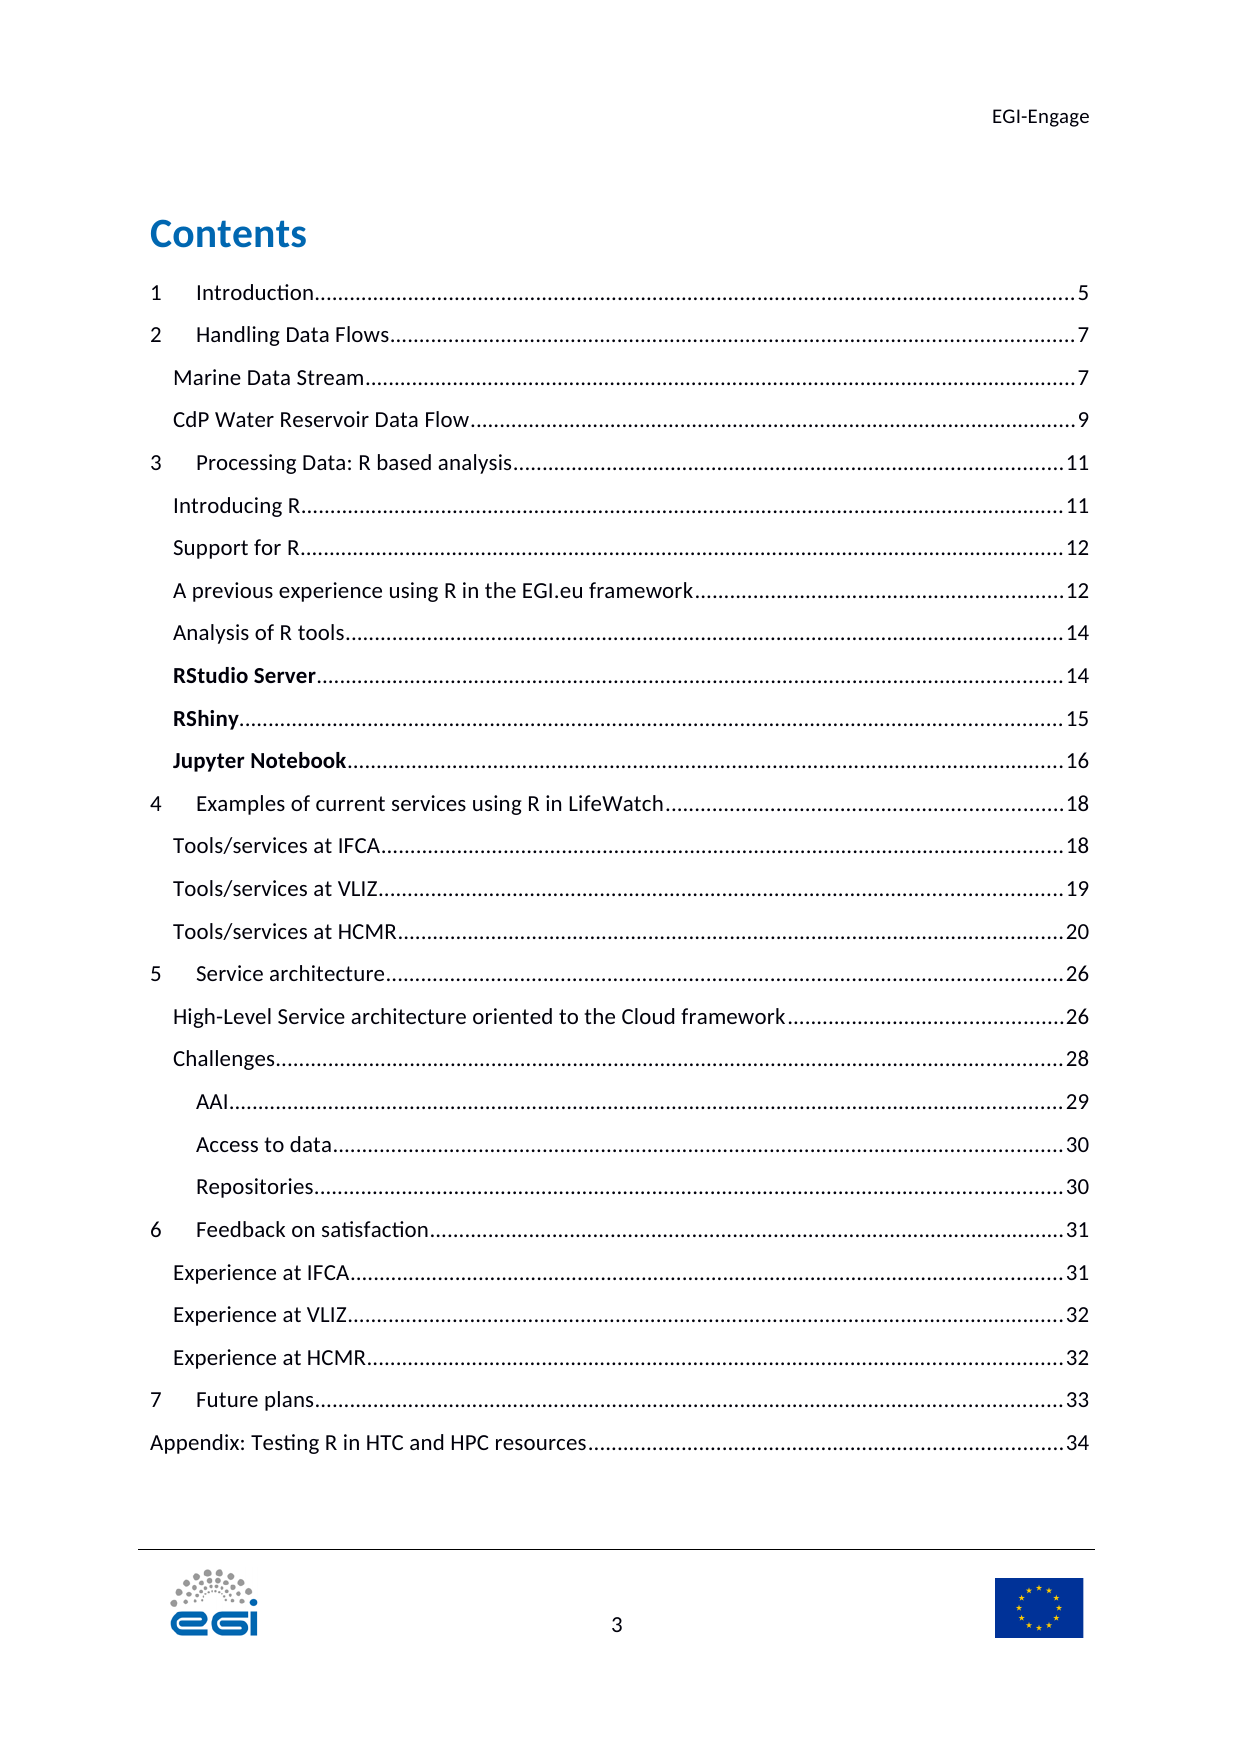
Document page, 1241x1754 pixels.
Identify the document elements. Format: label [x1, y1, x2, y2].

picture [150, 1567, 276, 1638]
picture [995, 1578, 1084, 1638]
